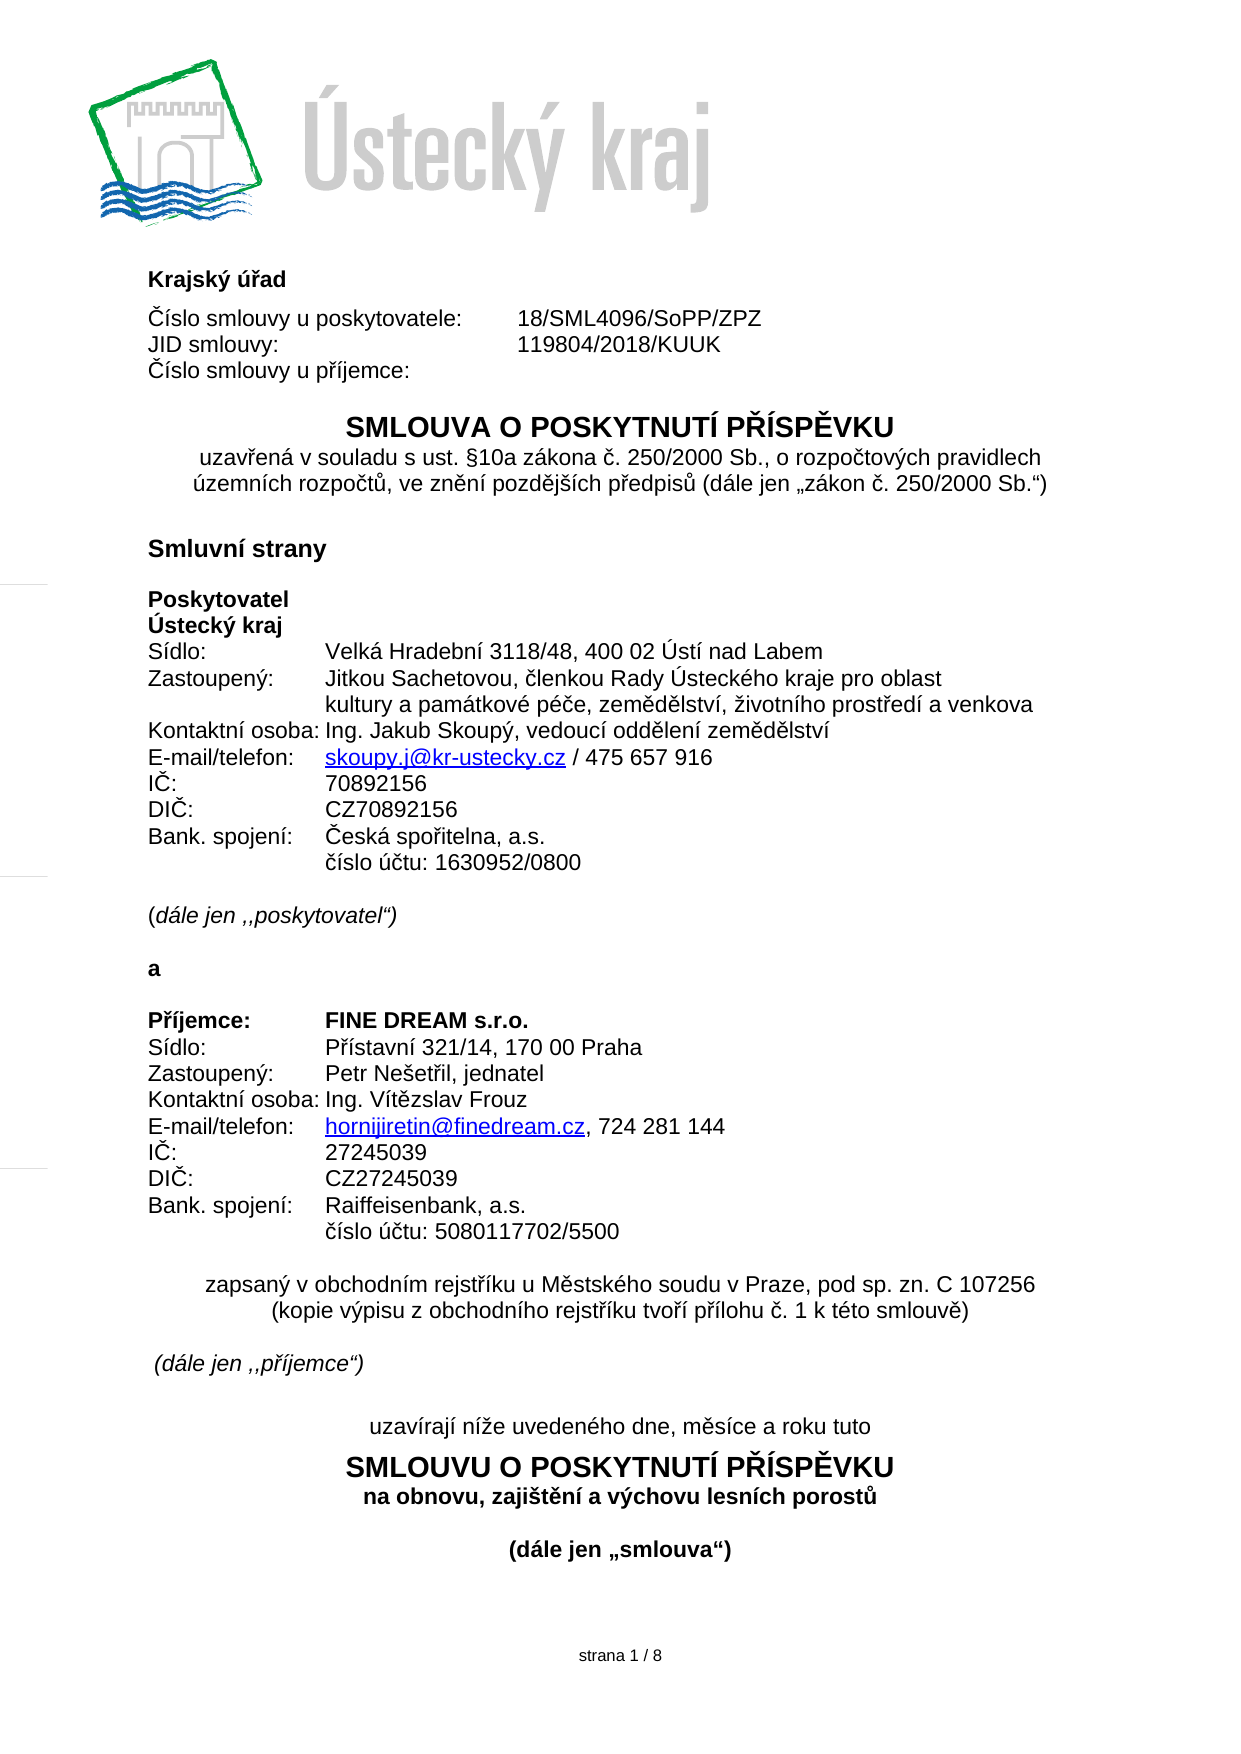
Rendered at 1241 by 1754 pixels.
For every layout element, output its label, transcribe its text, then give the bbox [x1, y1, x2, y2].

text číslo účtu: 5080117702/5500 [148, 1218, 1092, 1244]
text E-mail/telefon: skoupy.j@kr-ustecky.cz / 475 657 916 [148, 744, 1092, 770]
text E-mail/telefon: hornijiretin@finedream.cz, 724 281 144 [148, 1113, 1092, 1139]
text Krajský úřad [148, 266, 1092, 292]
text na obnovu, zajištění a výchovu lesních porostů [148, 1483, 1092, 1509]
text Poskytovatel [148, 586, 1092, 612]
text JID smlouvy: 119804/2018/KUUK [148, 331, 1092, 357]
text Příjemce: FINE DREAM s.r.o. [148, 1007, 1092, 1033]
text uzavřená v souladu s ust. §10a zákona č. 250/2000 Sb., o rozpočtových pravidlech územních rozpočtů, ve znění pozdějších předpisů (dále jen „zákon č. 250/2000 Sb.“) [148, 444, 1092, 496]
text Smluvní strany [148, 534, 1092, 563]
text IČ: 27245039 [148, 1139, 1092, 1165]
text Smlouva O POSKYTNUTÍ příspěvku [148, 410, 1092, 444]
text DIČ: CZ27245039 [148, 1165, 1092, 1192]
text uzavírají níže uvedeného dne, měsíce a roku tuto [148, 1413, 1092, 1439]
text (dále jen „smlouva“) [148, 1536, 1092, 1562]
text Kontaktní osoba: Ing. Vítězslav Frouz [148, 1086, 1092, 1113]
text Bank. spojení: Raiffeisenbank, a.s. [148, 1192, 1092, 1218]
text (dále jen ,,poskytovatel“) [148, 902, 1092, 928]
text Sídlo: Velká Hradební 3118/48, 400 02 Ústí nad Labem [148, 638, 1092, 664]
text Zastoupený: Jitkou Sachetovou, členkou Rady Ústeckého kraje pro oblast kultury a památkové péče, zemědělství, životního prostředí a venkova [148, 664, 1092, 717]
text Kontaktní osoba: Ing. Jakub Skoupý, vedoucí oddělení zemědělství [148, 717, 1092, 744]
text (dále jen ,,příjemce“) [148, 1350, 1092, 1376]
text a [148, 954, 1092, 981]
text SmlouvU O POSKYTNUTÍ příspěvku [148, 1450, 1092, 1483]
text Bank. spojení: Česká spořitelna, a.s. [148, 823, 1092, 849]
text Sídlo: Přístavní 321/14, 170 00 Praha [148, 1033, 1092, 1060]
text Ústecký kraj [148, 612, 1092, 638]
text DIČ: CZ70892156 [148, 796, 1092, 823]
text zapsaný v obchodním rejstříku u Městského soudu v Praze, pod sp. zn. C 107256 [148, 1271, 1092, 1297]
text číslo účtu: 1630952/0800 [148, 849, 1092, 875]
text IČ: 70892156 [148, 770, 1092, 796]
text Číslo smlouvy u poskytovatele: 18/SML4096/SoPP/ZPZ [148, 305, 1092, 331]
text (kopie výpisu z obchodního rejstříku tvoří přílohu č. 1 k této smlouvě) [148, 1297, 1092, 1323]
text Číslo smlouvy u příjemce: [148, 357, 1092, 384]
text Zastoupený: Petr Nešetřil, jednatel [148, 1060, 1092, 1086]
